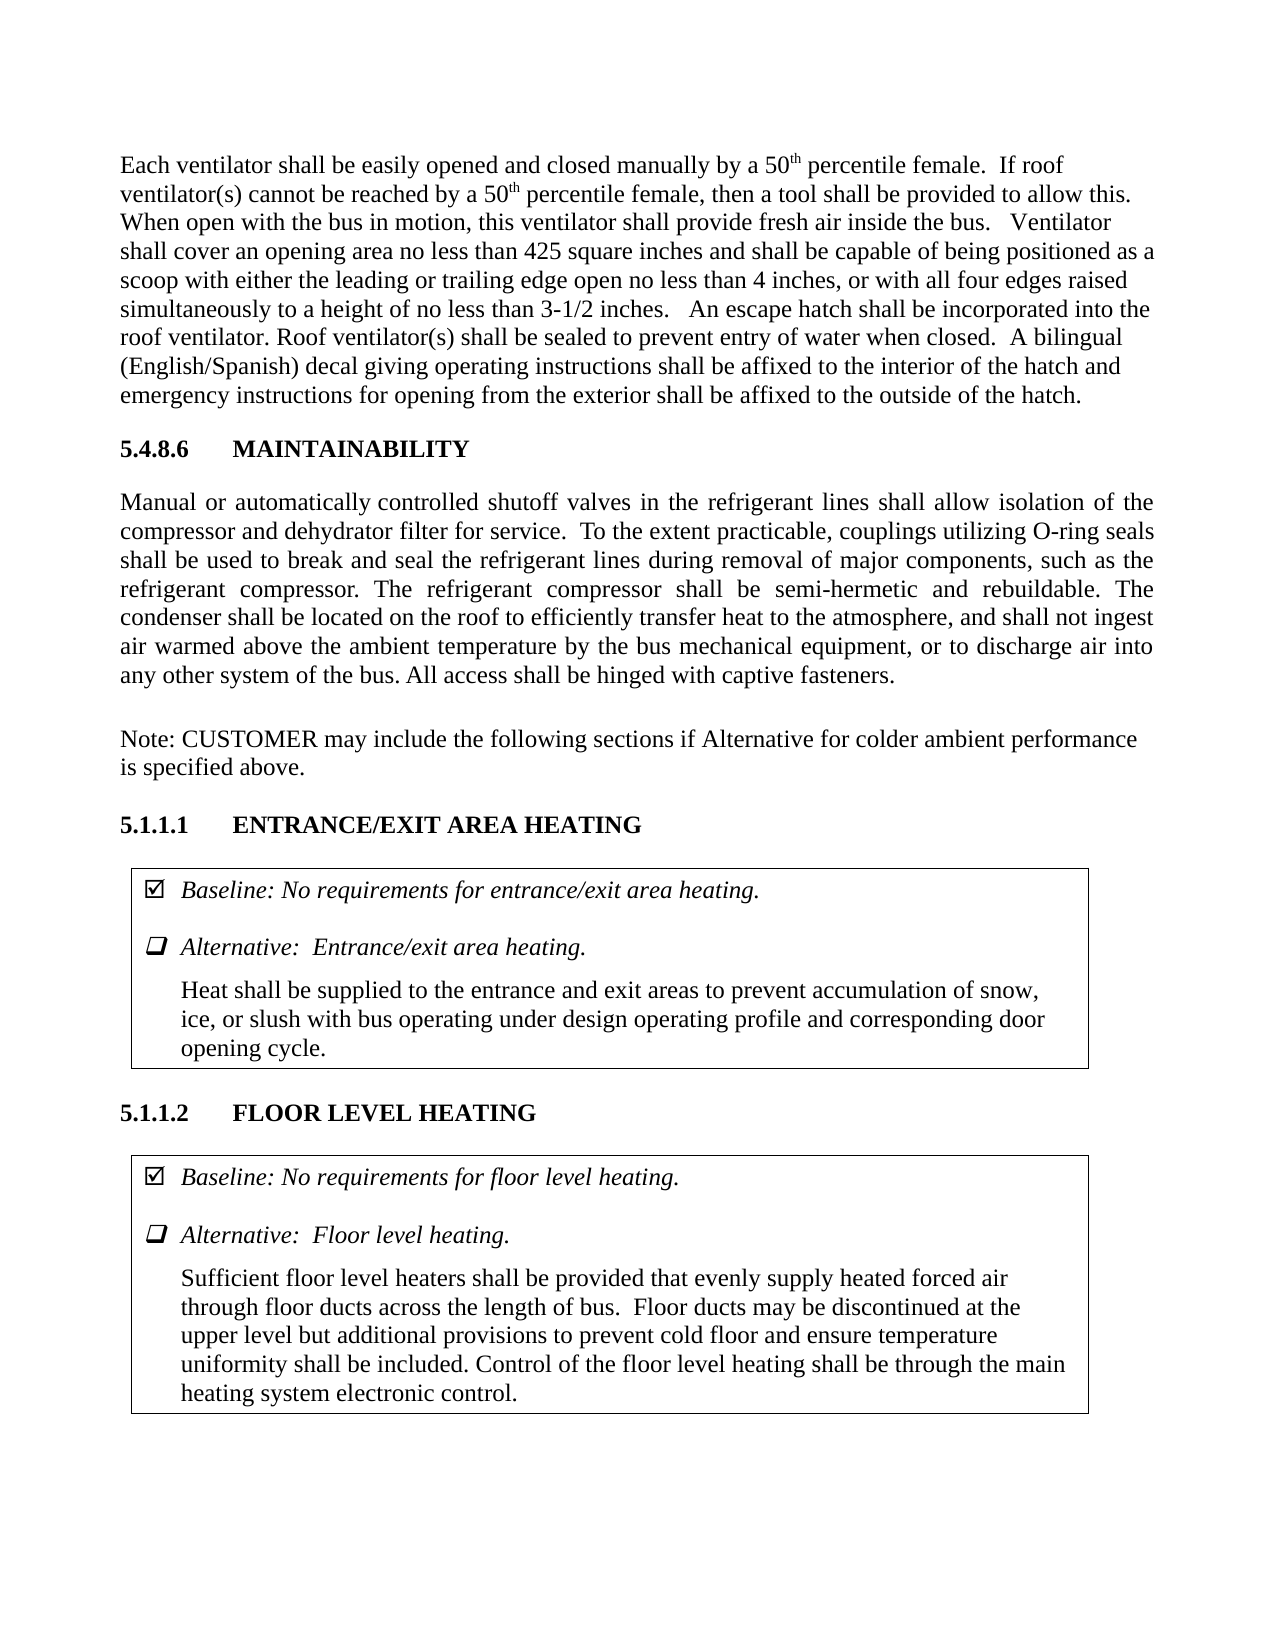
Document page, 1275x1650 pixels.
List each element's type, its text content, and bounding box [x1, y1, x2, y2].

subtitle Manual or automatically controlled shutoff valves in the refrigerant lines shall allow isolation of the compressor and dehydrator filter for service. To the extent practicable, couplings utilizing O-ring seals shall be used to break and seal the refrigerant lines during removal of major components, such as the refrigerant compressor. The refrigerant compressor shall be semi-hermetic and rebuildable. The condenser shall be located on the roof to efficiently transfer heat to the atmosphere, and shall not ingest air warmed above the ambient temperature by the bus mechanical equipment, or to discharge air into any other system of the bus. All access shall be hinged with captive fasteners. [120, 487, 1155, 689]
table_header Baseline: No requirements for floor level heating. Alternative: Floor level heating. Sufficient floor level heaters shall be provided that evenly supply heated forced air through floor ducts across the length of bus. Floor ducts may be discontinued at the upper level but additional provisions to prevent cold floor and ensure temperature uniformity shall be included. Control of the floor level heating shall be through the main heating system electronic control. [132, 1156, 1088, 1413]
text Each ventilator shall be easily opened and closed manually by a 50th percentile female. If roof ventilator(s) cannot be reached by a 50th percentile female, then a tool shall be provided to allow this. When open with the bus in motion, this ventilator shall provide fresh air inside the bus. Ventilator shall cover an opening area no less than 425 square inches and shall be capable of being positioned as a scoop with either the leading or trailing edge open no less than 4 inches, or with all four edges raised simultaneously to a height of no less than 3-1/2 inches. An escape hatch shall be incorporated into the roof ventilator. Roof ventilator(s) shall be sealed to prevent entry of water when closed. A bilingual (English/Spanish) decal giving operating instructions shall be affixed to the interior of the hatch and emergency instructions for opening from the exterior shall be affixed to the outside of the hatch. [120, 150, 1155, 409]
subtitle MAINTAINABILITY [120, 434, 1155, 462]
text Note: CUSTOMER may include the following sections if Alternative for colder ambient performance is specified above. [120, 724, 1155, 781]
table_header Baseline: No requirements for entrance/exit area heating. Alternative: Entrance/exit area heating. Heat shall be supplied to the entrance and exit areas to prevent accumulation of snow, ice, or slush with bus operating under design operating profile and corresponding door opening cycle. [132, 869, 1088, 1068]
subtitle FLOOR LEVEL HEATING [120, 1098, 1155, 1126]
subtitle ENTRANCE/EXIT AREA HEATING [120, 810, 1155, 839]
